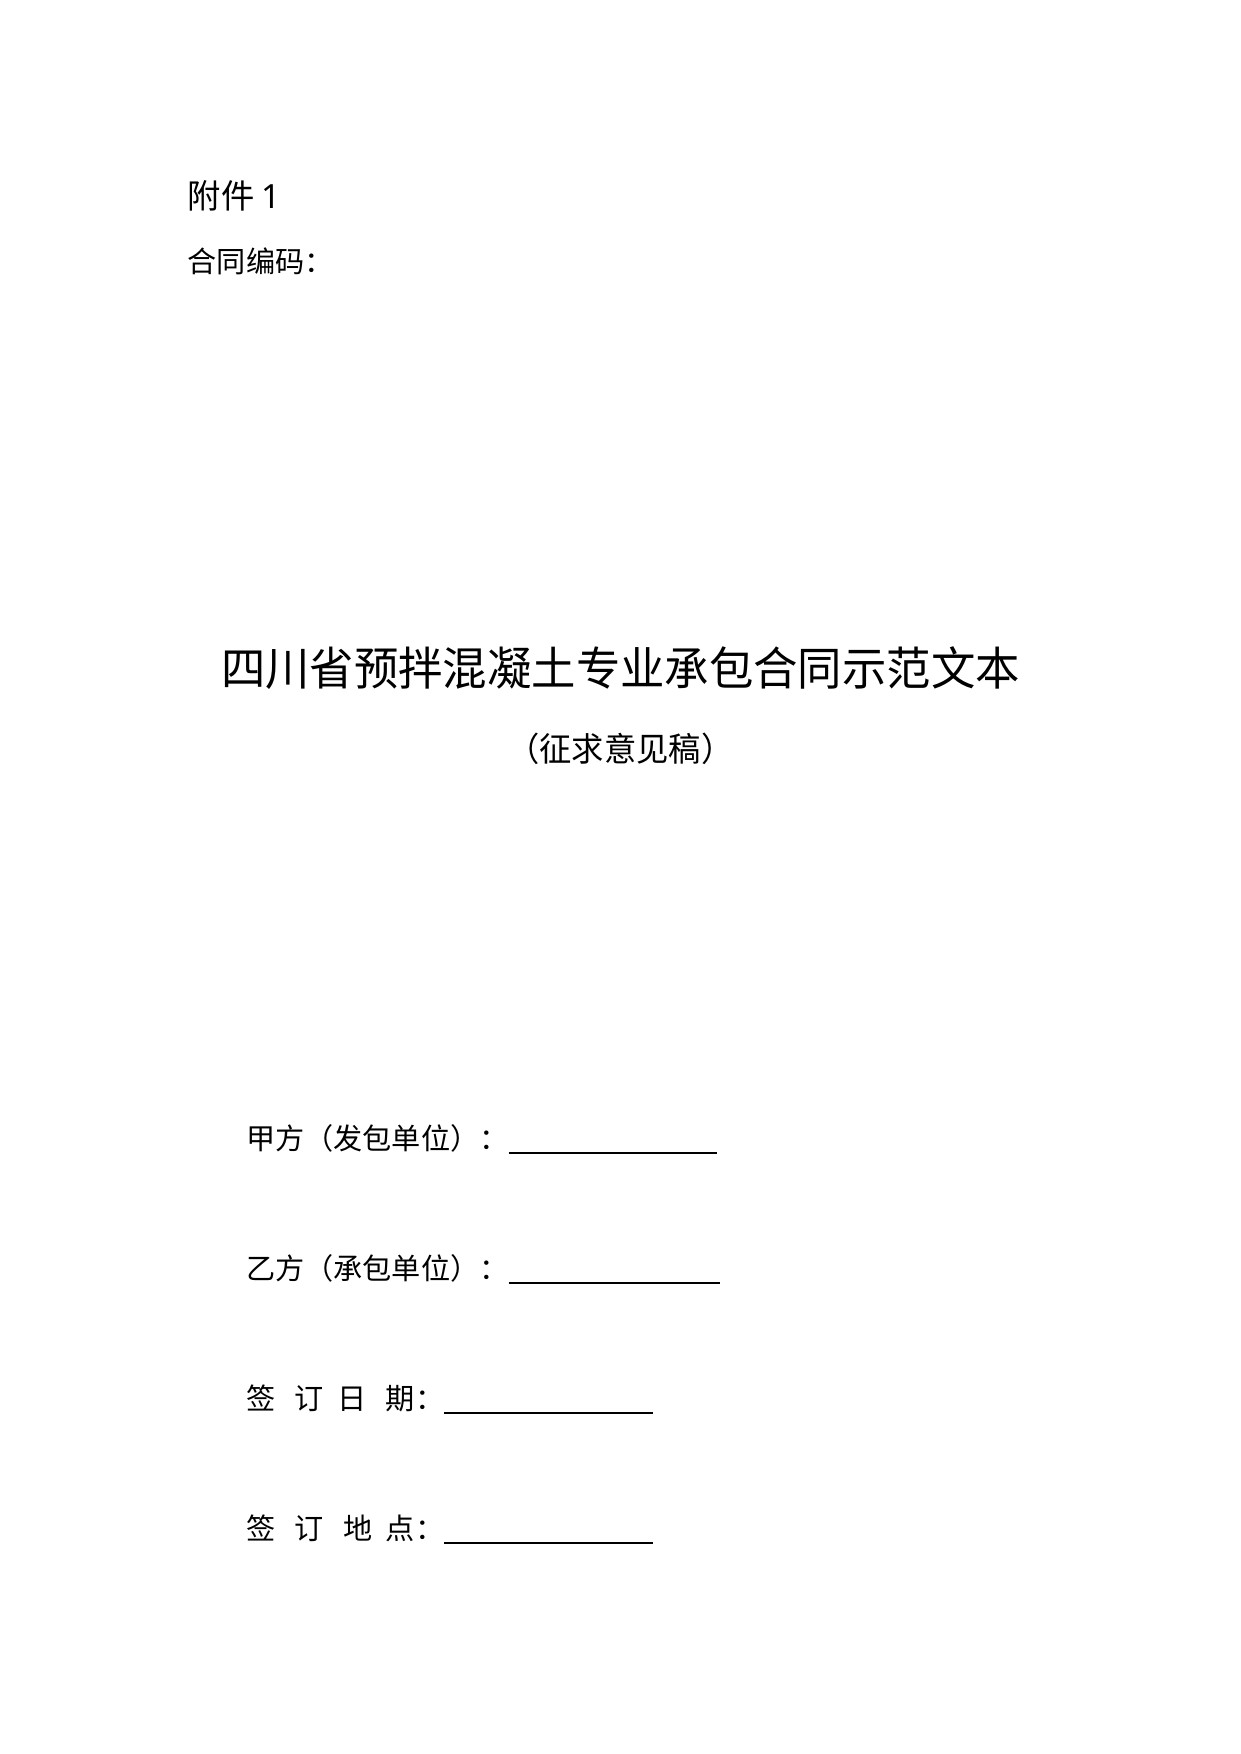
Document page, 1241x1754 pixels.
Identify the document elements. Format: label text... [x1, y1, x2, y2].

text 甲方（发包单位）： [187, 1104, 1053, 1169]
text （征求意见稿） [187, 714, 1053, 779]
text 四川省预拌混凝土专业承包合同示范文本 [187, 617, 1053, 714]
text 附件1 [187, 162, 1053, 227]
text 签 订 日 期： [187, 1364, 1053, 1429]
text 乙方（承包单位）： [187, 1234, 1053, 1299]
text 签 订 地 点： [187, 1494, 1053, 1559]
text 合同编码： [187, 227, 1053, 292]
